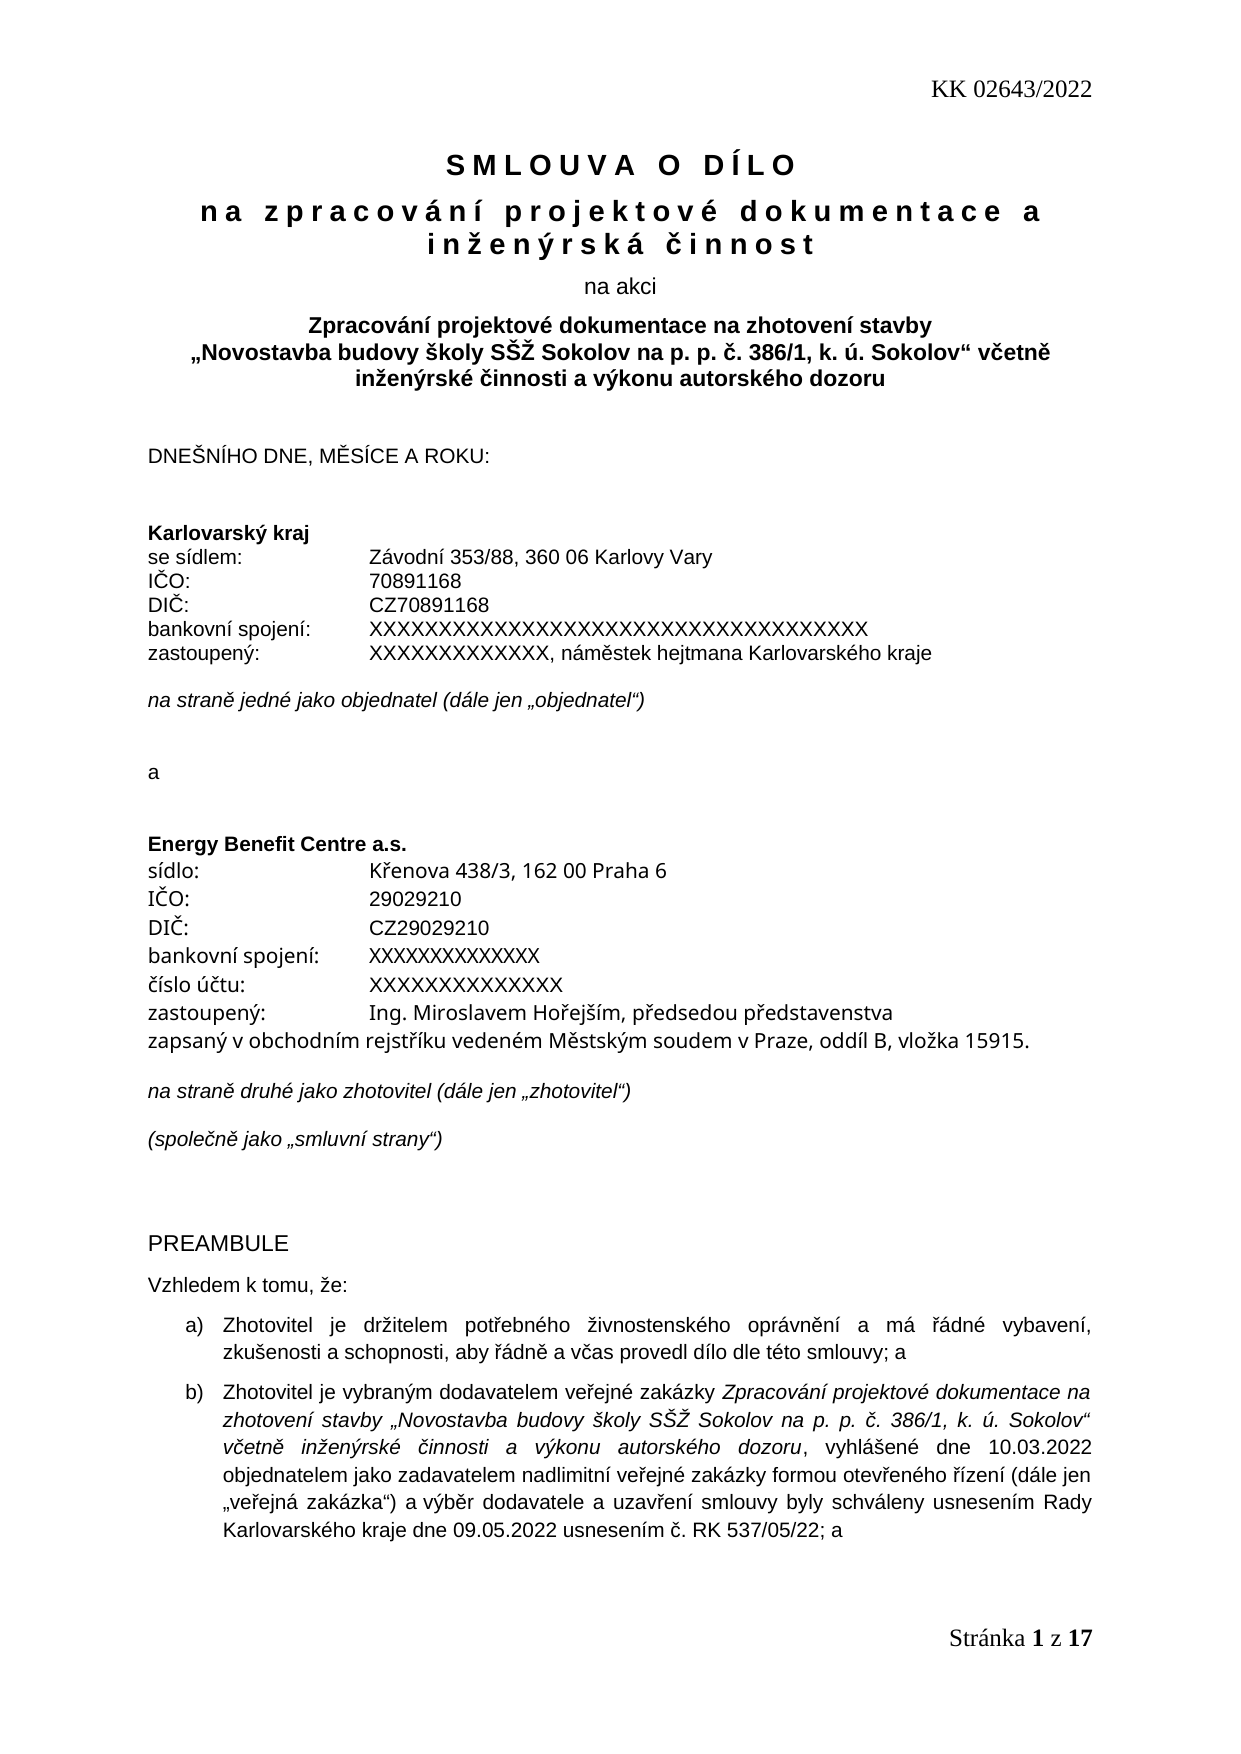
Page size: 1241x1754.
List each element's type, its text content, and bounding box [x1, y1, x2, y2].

text IČO: 70891168 [148, 568, 1093, 592]
text (společně jako „smluvní strany“) [148, 1127, 1093, 1151]
text bankovní spojení: XXXXXXXXXXXXXXXXXXXXXXXXXXXXXXXXXXXX [148, 616, 1093, 640]
text zastoupený: XXXXXXXXXXXXX, náměstek hejtmana Karlovarského kraje [148, 640, 1093, 664]
text zapsaný v obchodním rejstříku vedeném Městským soudem v Praze, oddíl B, vložka 15915. [148, 1027, 1093, 1055]
text Zpracování projektové dokumentace na zhotovení stavby [148, 312, 1093, 338]
text PREAMBULE [148, 1230, 1093, 1256]
list Zhotovitel je držitelem potřebného živnostenského oprávnění a má řádné vybavení, zkušenosti a schopnosti, aby řádně a včas provedl dílo dle této smlouvy; a [185, 1313, 1093, 1364]
text DNEŠNÍHO DNE, MĚSÍCE A ROKU: [148, 444, 1093, 468]
text DIČ: CZ70891168 [148, 592, 1093, 616]
text na straně druhé jako zhotovitel (dále jen „zhotovitel“) [148, 1079, 1093, 1103]
text Energy Benefit Centre a.s. [148, 832, 1093, 856]
text na straně jedné jako objednatel (dále jen „objednatel“) [148, 688, 1093, 712]
list Zhotovitel je vybraným dodavatelem veřejné zakázky Zpracování projektové dokumentace na zhotovení stavby „Novostavba budovy školy SŠŽ Sokolov na p. p. č. 386/1, k. ú. Sokolov“ včetně inženýrské činnosti a výkonu autorského dozoru, vyhlášené dne 10.03.2022 objednatelem jako zadavatelem nadlimitní veřejné zakázky formou otevřeného řízení (dále jen „veřejná zakázka“) a výběr dodavatele a uzavření smlouvy byly schváleny usnesením Rady Karlovarského kraje dne 09.05.2022 usnesením č. RK 537/05/22; a [185, 1380, 1093, 1542]
text se sídlem: Závodní 353/88, 360 06 Karlovy Vary [148, 544, 1093, 568]
text „Novostavba budovy školy SŠŽ Sokolov na p. p. č. 386/1, k. ú. Sokolov“ včetně inženýrské činnosti a výkonu autorského dozoru [148, 338, 1093, 391]
text DIČ: CZ29029210 [148, 913, 1093, 941]
text na akci [148, 273, 1093, 299]
text zastoupený: Ing. Miroslavem Hořejším, předsedou představenstva [148, 998, 1093, 1027]
text bankovní spojení: XXXXXXXXXXXXXX [148, 941, 1093, 970]
text Karlovarský kraj [148, 521, 1093, 544]
text a [148, 760, 1093, 784]
text SMLOUVA O DÍLO [148, 148, 1093, 181]
text IČO: 29029210 [148, 884, 1093, 913]
text na zpracování projektové dokumentace a inženýrská činnost [148, 194, 1093, 261]
text sídlo: Křenova 438/3, 162 00 Praha 6 [148, 856, 1093, 884]
text číslo účtu: XXXXXXXXXXXXXX [148, 970, 1093, 998]
text Vzhledem k tomu, že: [148, 1273, 1093, 1297]
